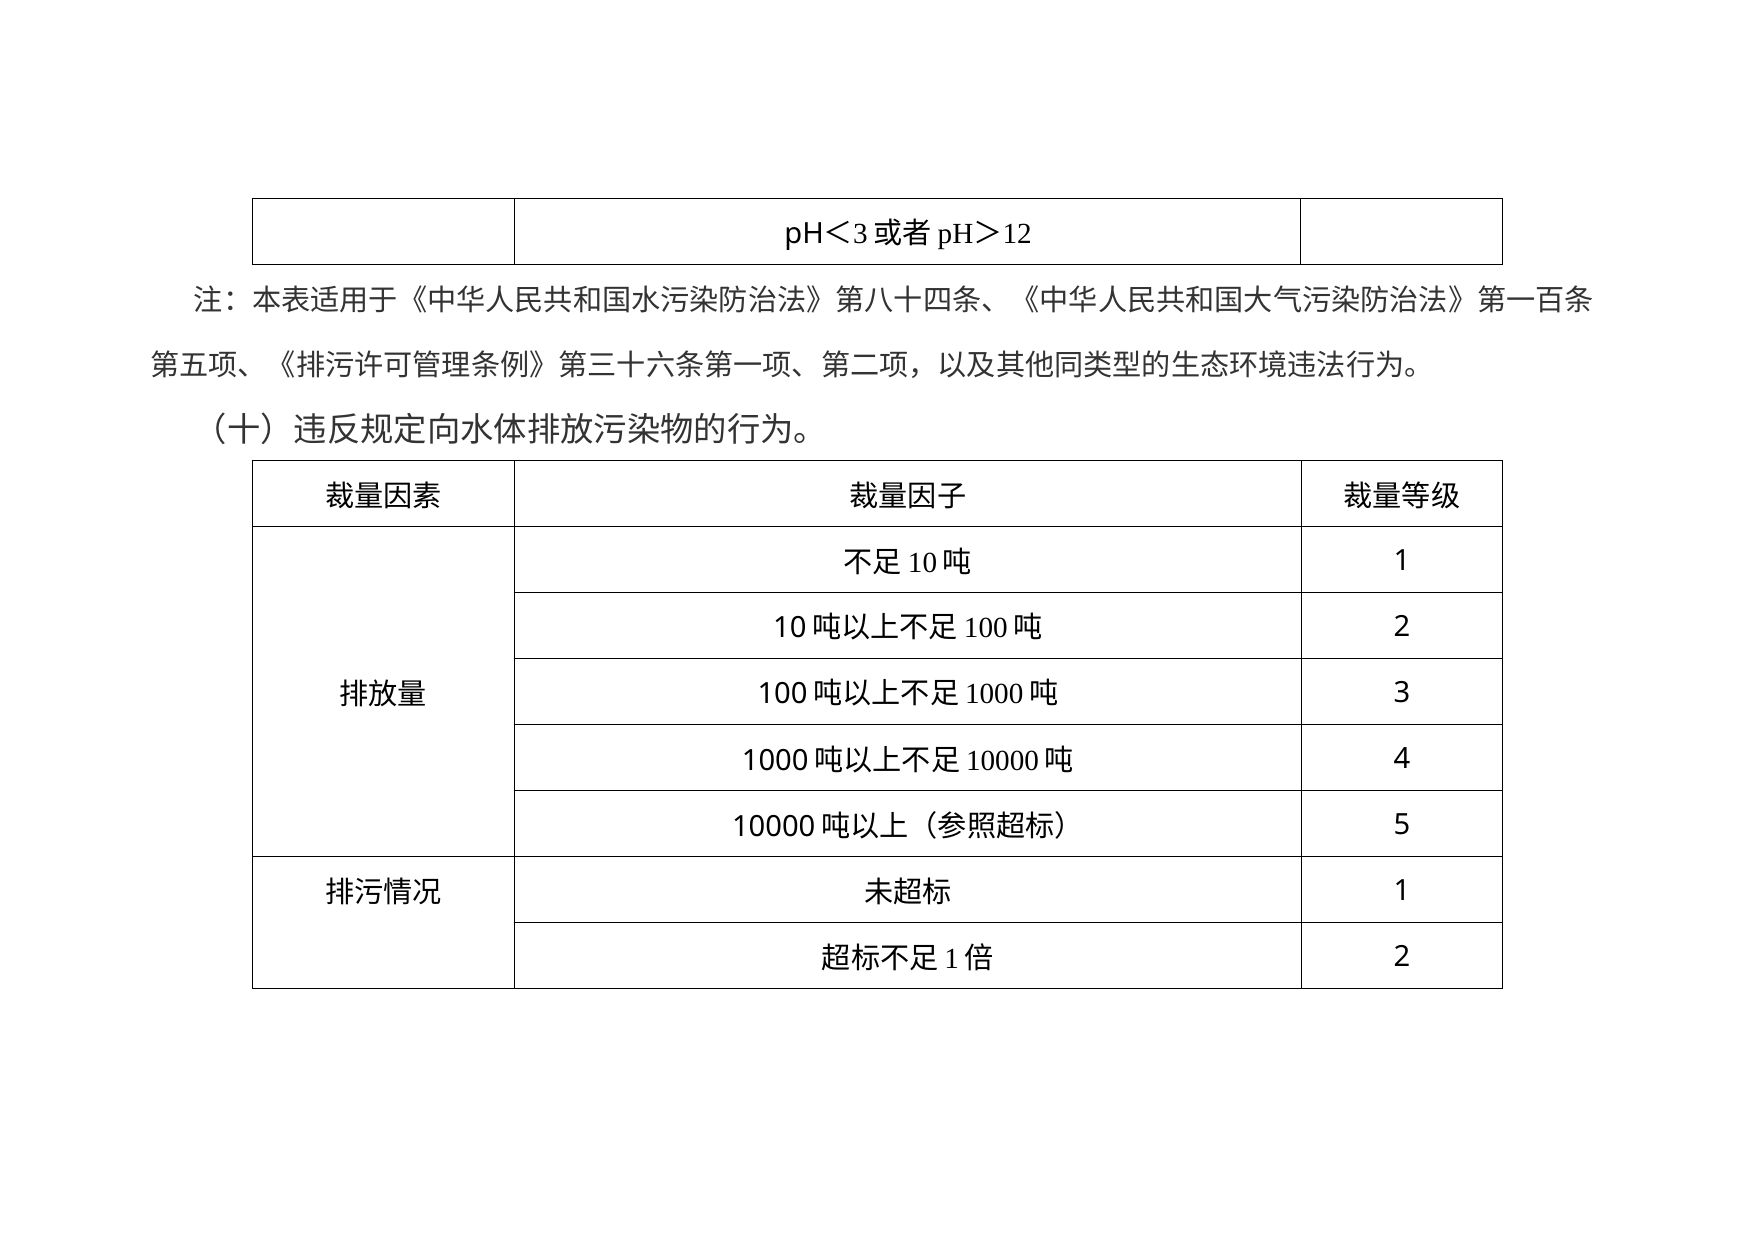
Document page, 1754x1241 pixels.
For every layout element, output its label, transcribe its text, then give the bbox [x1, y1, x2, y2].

table_header 裁量等级 [1302, 461, 1502, 526]
text （十）违反规定向水体排放污染物的行为。 [150, 395, 1604, 460]
table_cell 10吨以上不足100吨 [515, 593, 1301, 658]
table_cell 超超标5倍以上 pH＜3或者pH＞12 [515, 199, 1300, 264]
table_cell 4 [1302, 725, 1502, 790]
table_cell 5 [1302, 791, 1502, 856]
table_cell 1000吨以上不足10000吨 [515, 725, 1301, 790]
table_cell 5 [1301, 199, 1502, 264]
table_cell 10000吨以上（参照超标） [515, 791, 1301, 856]
table_cell 排污情况 [253, 857, 514, 988]
text 注：本表适用于《中华人民共和国水污染防治法》第八十四条、《中华人民共和国大气污染防治法》第一百条第五项、《排污许可管理条例》第三十六条第一项、第二项，以及其他同类型的生态环境违法行为。 [150, 265, 1604, 395]
table_cell 排放量 [253, 527, 514, 856]
table_cell 100吨以上不足1000吨 [515, 659, 1301, 724]
table_cell 2 [1302, 593, 1502, 658]
table_cell 1 [1302, 857, 1502, 922]
table_cell 3 [1302, 659, 1502, 724]
table_cell 1 [1302, 527, 1502, 592]
table_cell 未超标 [515, 857, 1301, 922]
table_header 裁量因子 [515, 461, 1301, 526]
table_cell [515, 923, 1301, 988]
table_header 裁量因素 [253, 461, 514, 526]
table_cell 不足10吨 [515, 527, 1301, 592]
table_cell 2 [1302, 923, 1502, 988]
